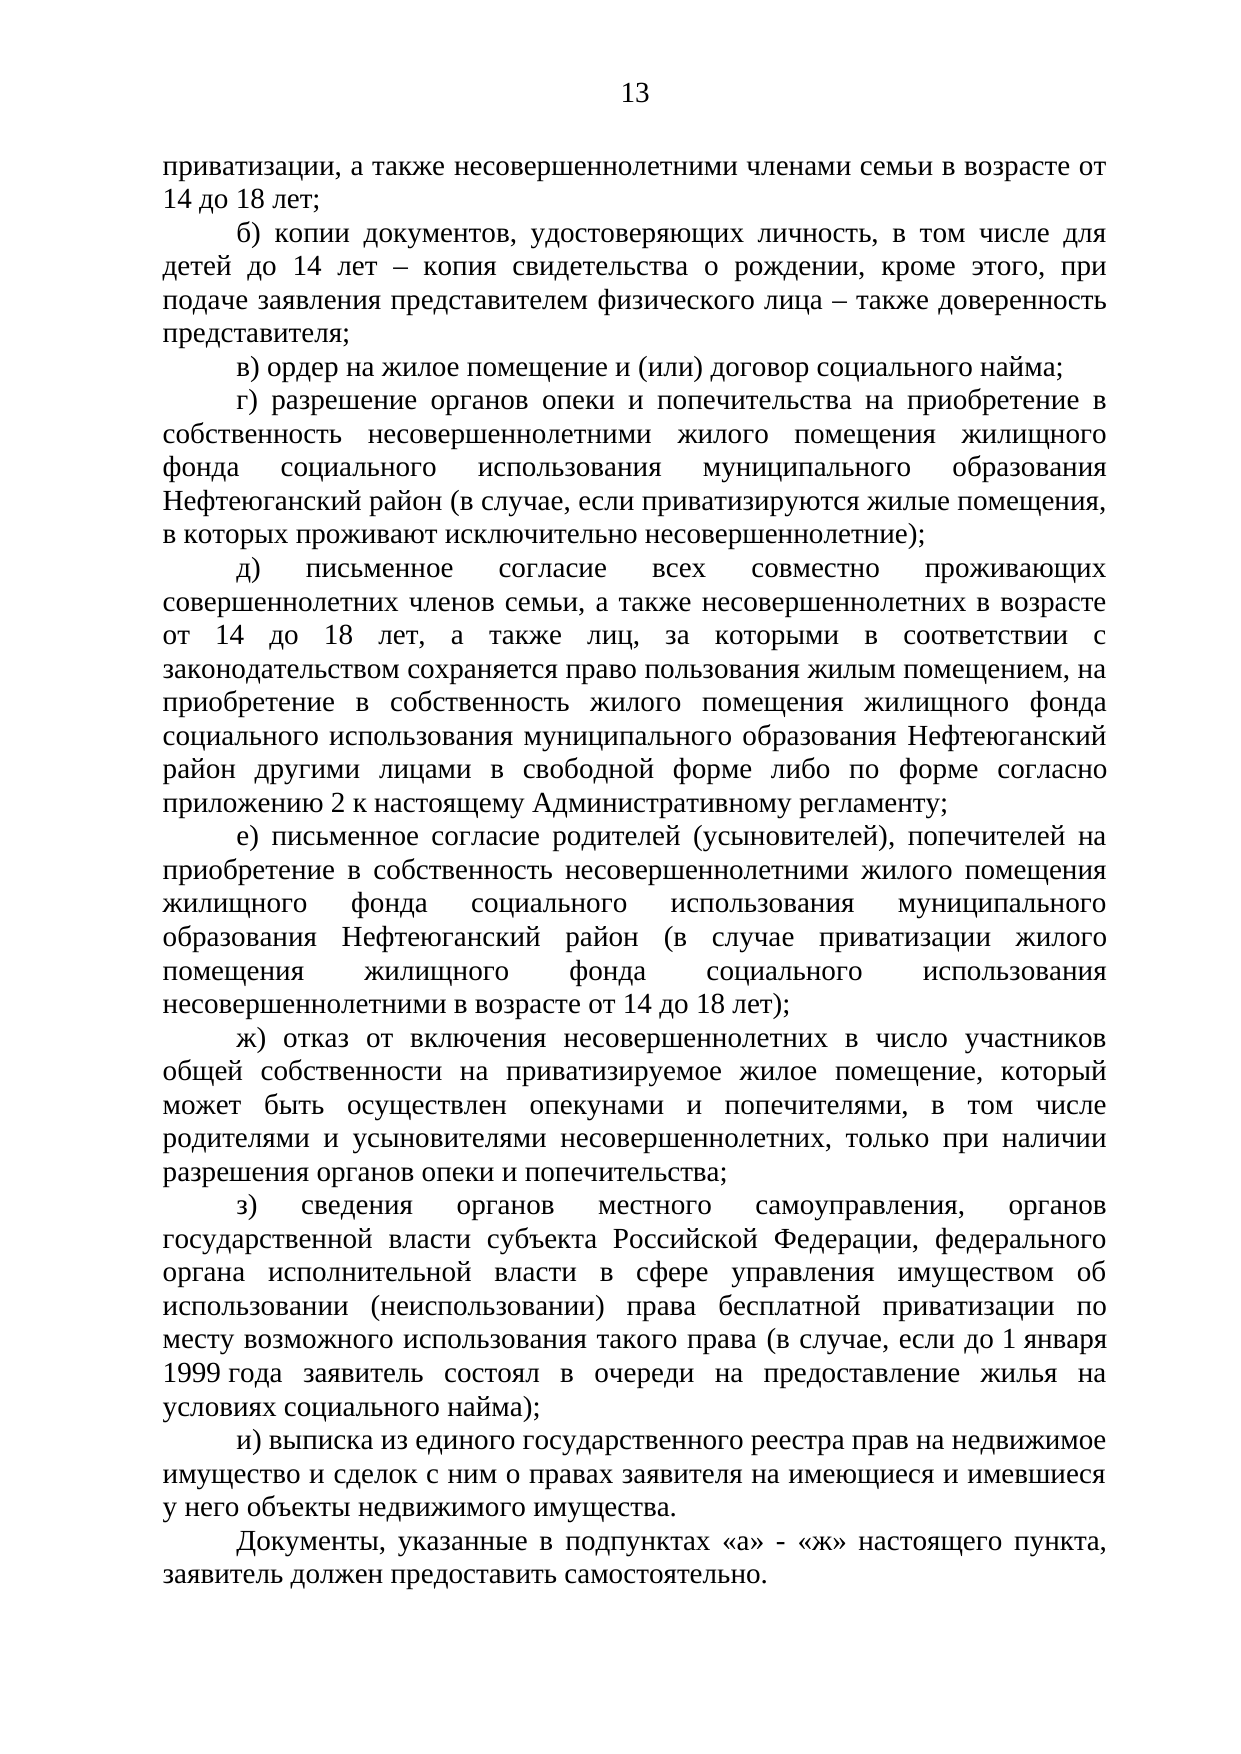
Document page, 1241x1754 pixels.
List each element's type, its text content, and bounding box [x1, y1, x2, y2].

text Документы, указанные в подпунктах «а» - «ж» настоящего пункта, заявитель должен предоставить самостоятельно. [162, 1523, 1107, 1590]
text ж) отказ от включения несовершеннолетних в число участников общей собственности на приватизируемое жилое помещение, который может быть осуществлен опекунами и попечителями, в том числе родителями и усыновителями несовершеннолетних, только при наличии разрешения органов опеки и попечительства; [162, 1020, 1107, 1187]
text в) ордер на жилое помещение и (или) договор социального найма; [162, 349, 1107, 382]
text д) письменное согласие всех совместно проживающих совершеннолетних членов семьи, а также несовершеннолетних в возрасте от 14 до 18 лет, а также лиц, за которыми в соответствии с законодательством сохраняется право пользования жилым помещением, на приобретение в собственность жилого помещения жилищного фонда социального использования муниципального образования Нефтеюганский район другими лицами в свободной форме либо по форме согласно приложению 2 к настоящему Административному регламенту; [162, 550, 1107, 818]
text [162, 148, 1107, 215]
text е) письменное согласие родителей (усыновителей), попечителей на приобретение в собственность несовершеннолетними жилого помещения жилищного фонда социального использования муниципального образования Нефтеюганский район (в случае приватизации жилого помещения жилищного фонда социального использования несовершеннолетними в возрасте от 14 до 18 лет); [162, 818, 1107, 1020]
text з) сведения органов местного самоуправления, органов государственной власти субъекта Российской Федерации, федерального органа исполнительной власти в сфере управления имуществом об использовании (неиспользовании) права бесплатной приватизации по месту возможного использования такого права (в случае, если до 1 января 1999 года заявитель состоял в очереди на предоставление жилья на условиях социального найма); [162, 1187, 1107, 1422]
text б) копии документов, удостоверяющих личность, в том числе для детей до 14 лет – копия свидетельства о рождении, кроме этого, при подаче заявления представителем физического лица – также доверенность представителя; [162, 215, 1107, 349]
text г) разрешение органов опеки и попечительства на приобретение в собственность несовершеннолетними жилого помещения жилищного фонда социального использования муниципального образования Нефтеюганский район (в случае, если приватизируются жилые помещения, в которых проживают исключительно несовершеннолетние); [162, 382, 1107, 550]
text и) выписка из единого государственного реестра прав на недвижимое имущество и сделок с ним о правах заявителя на имеющиеся и имевшиеся у него объекты недвижимого имущества. [162, 1422, 1107, 1523]
